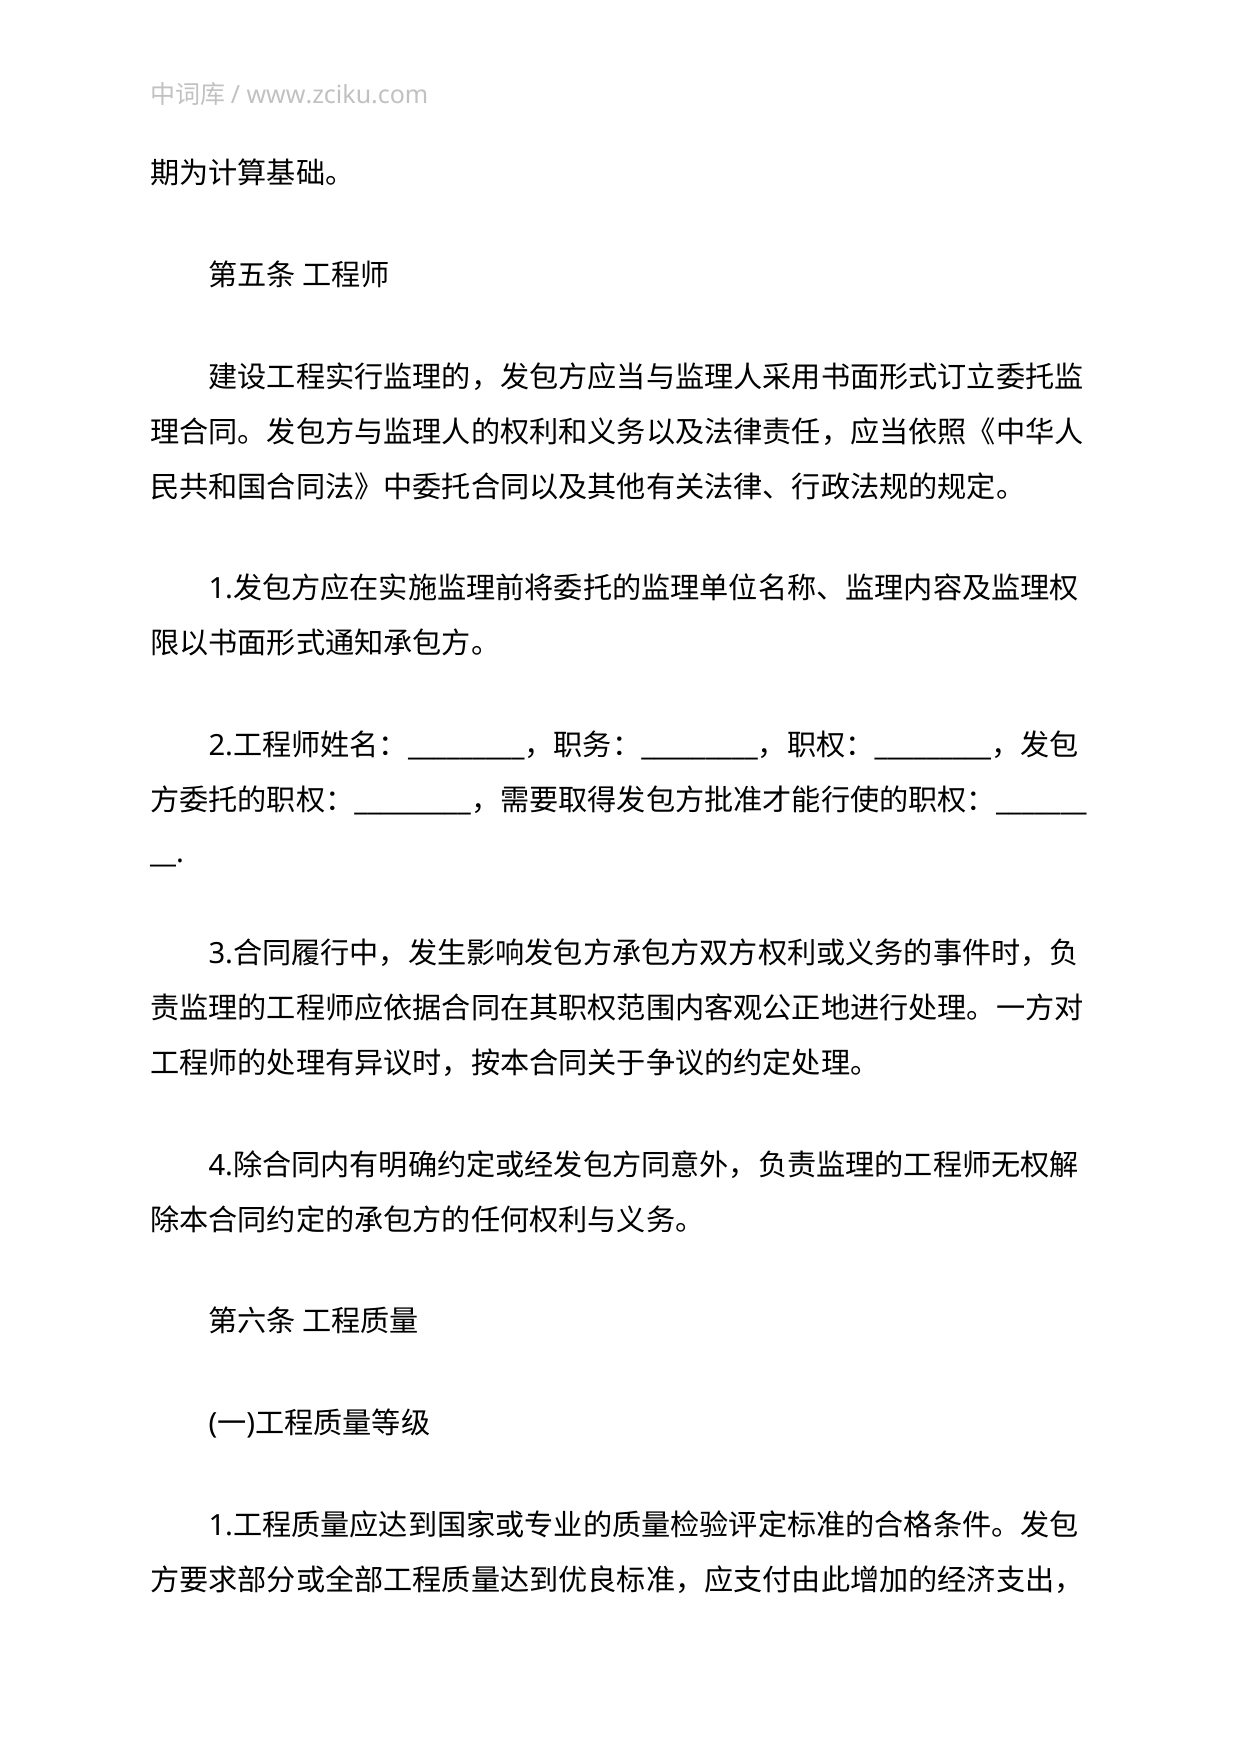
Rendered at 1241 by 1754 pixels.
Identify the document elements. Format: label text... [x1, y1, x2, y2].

text 建设工程实行监理的，发包方应当与监理人采用书面形式订立委托监理合同。发包方与监理人的权利和义务以及法律责任，应当依照《中华人民共和国合同法》中委托合同以及其他有关法律、行政法规的规定。 [150, 353, 1090, 506]
text 1.发包方应在实施监理前将委托的监理单位名称、监理内容及监理权限以书面形式通知承包方。 [150, 565, 1090, 662]
text (一)工程质量等级 [150, 1400, 1090, 1442]
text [150, 150, 1090, 192]
text 3.合同履行中，发生影响发包方承包方双方权利或义务的事件时，负责监理的工程师应依据合同在其职权范围内客观公正地进行处理。一方对工程师的处理有异议时，按本合同关于争议的约定处理。 [150, 929, 1090, 1082]
text 4.除合同内有明确约定或经发包方同意外，负责监理的工程师无权解除本合同约定的承包方的任何权利与义务。 [150, 1141, 1090, 1238]
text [150, 1502, 1090, 1599]
text 2.工程师姓名：_________，职务：_________，职权：_________，发包方委托的职权：_________，需要取得发包方批准才能行使的职权：_________. [150, 722, 1090, 871]
text 第六条 工程质量 [150, 1298, 1090, 1340]
text 第五条 工程师 [150, 252, 1090, 294]
